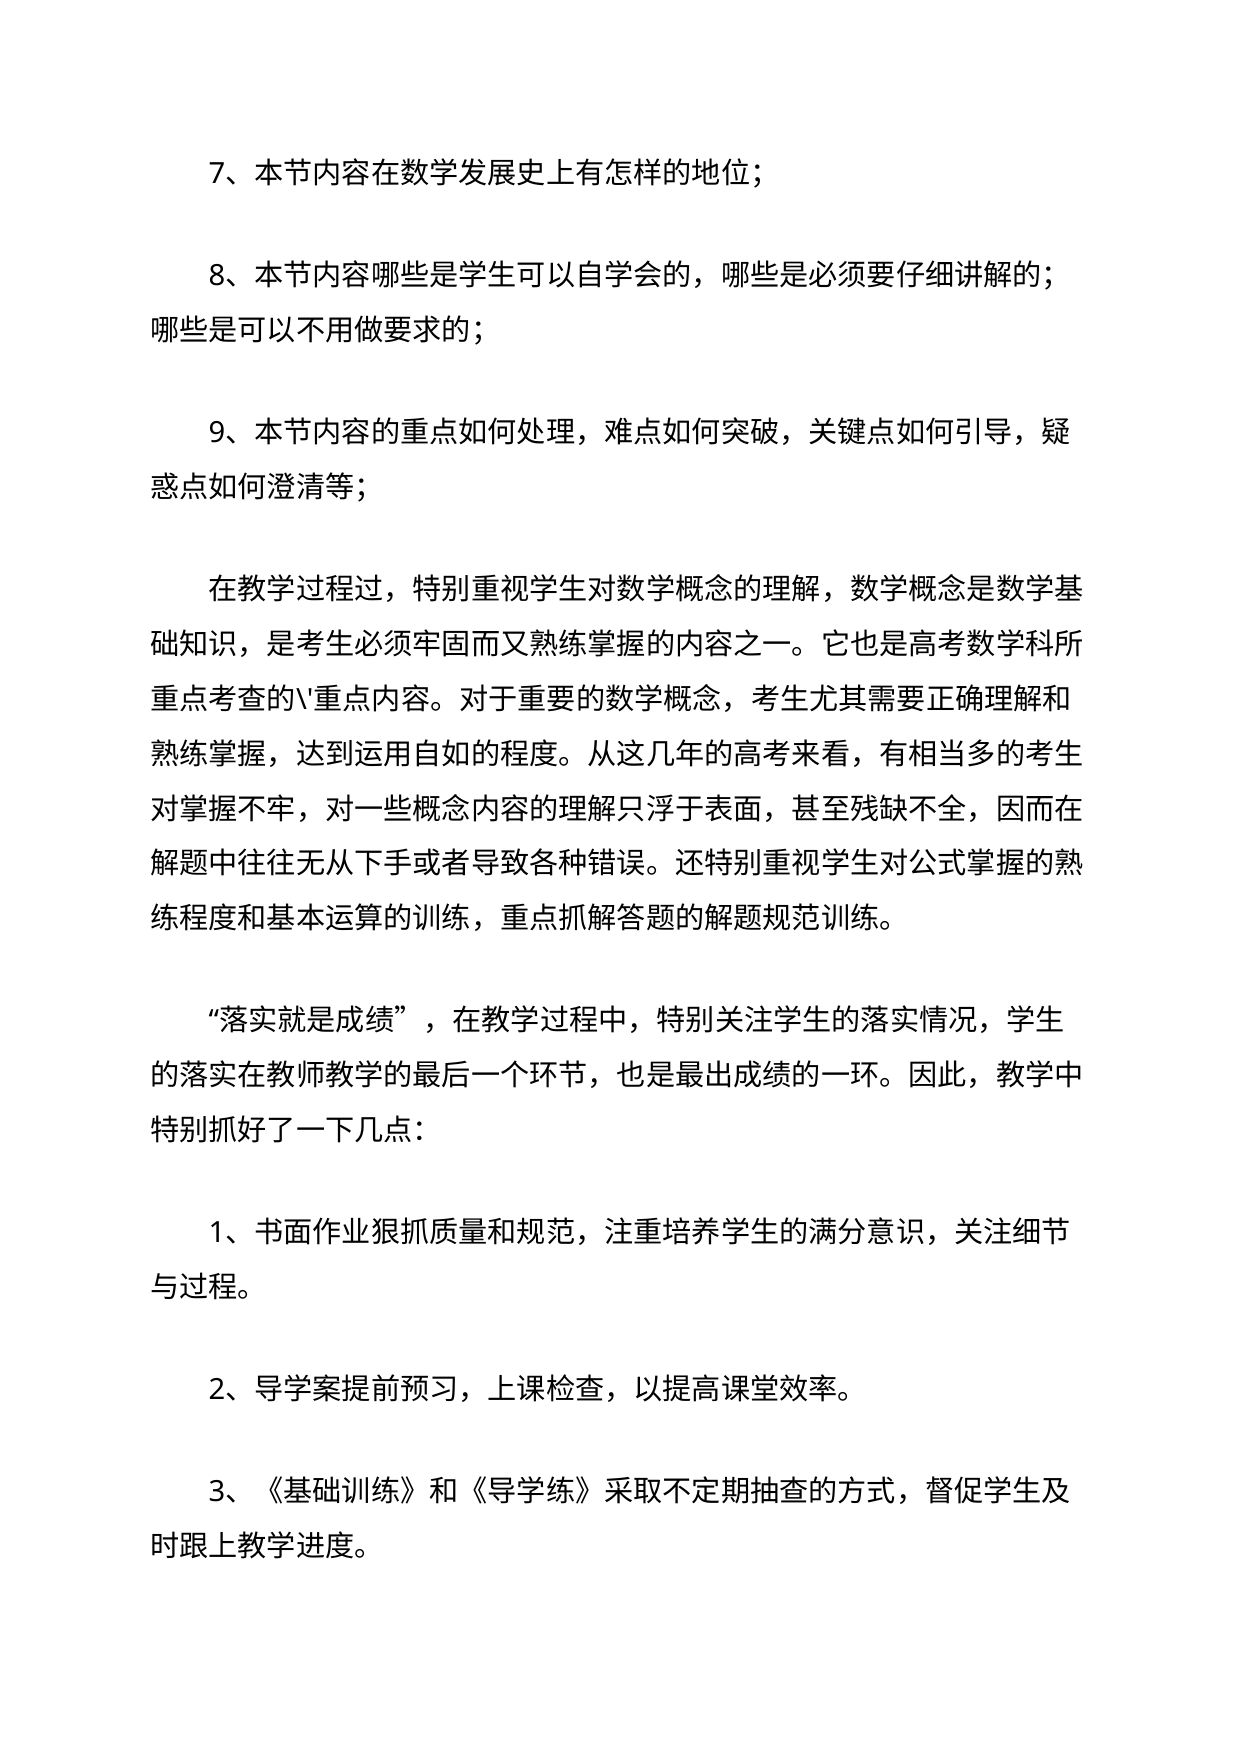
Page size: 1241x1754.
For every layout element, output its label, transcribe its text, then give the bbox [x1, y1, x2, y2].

text 1、书面作业狠抓质量和规范，注重培养学生的满分意识，关注细节与过程。 [150, 1208, 1090, 1306]
text 3、《基础训练》和《导学练》采取不定期抽查的方式，督促学生及时跟上教学进度。 [150, 1467, 1090, 1564]
text 8、本节内容哪些是学生可以自学会的，哪些是必须要仔细讲解的；哪些是可以不用做要求的； [150, 252, 1090, 349]
text 2、导学案提前预习，上课检查，以提高课堂效率。 [150, 1365, 1090, 1408]
text “落实就是成绩”，在教学过程中，特别关注学生的落实情况，学生的落实在教师教学的最后一个环节，也是最出成绩的一环。因此，教学中特别抓好了一下几点： [150, 997, 1090, 1149]
text 在教学过程过，特别重视学生对数学概念的理解，数学概念是数学基础知识，是考生必须牢固而又熟练掌握的内容之一。它也是高考数学科所重点考查的\'重点内容。对于重要的数学概念，考生尤其需要正确理解和熟练掌握，达到运用自如的程度。从这几年的高考来看，有相当多的考生对掌握不牢，对一些概念内容的理解只浮于表面，甚至残缺不全，因而在解题中往往无从下手或者导致各种错误。还特别重视学生对公式掌握的熟练程度和基本运算的训练，重点抓解答题的解题规范训练。 [150, 566, 1090, 937]
text 7、本节内容在数学发展史上有怎样的地位； [150, 150, 1090, 192]
text 9、本节内容的重点如何处理，难点如何突破，关键点如何引导，疑惑点如何澄清等； [150, 409, 1090, 506]
